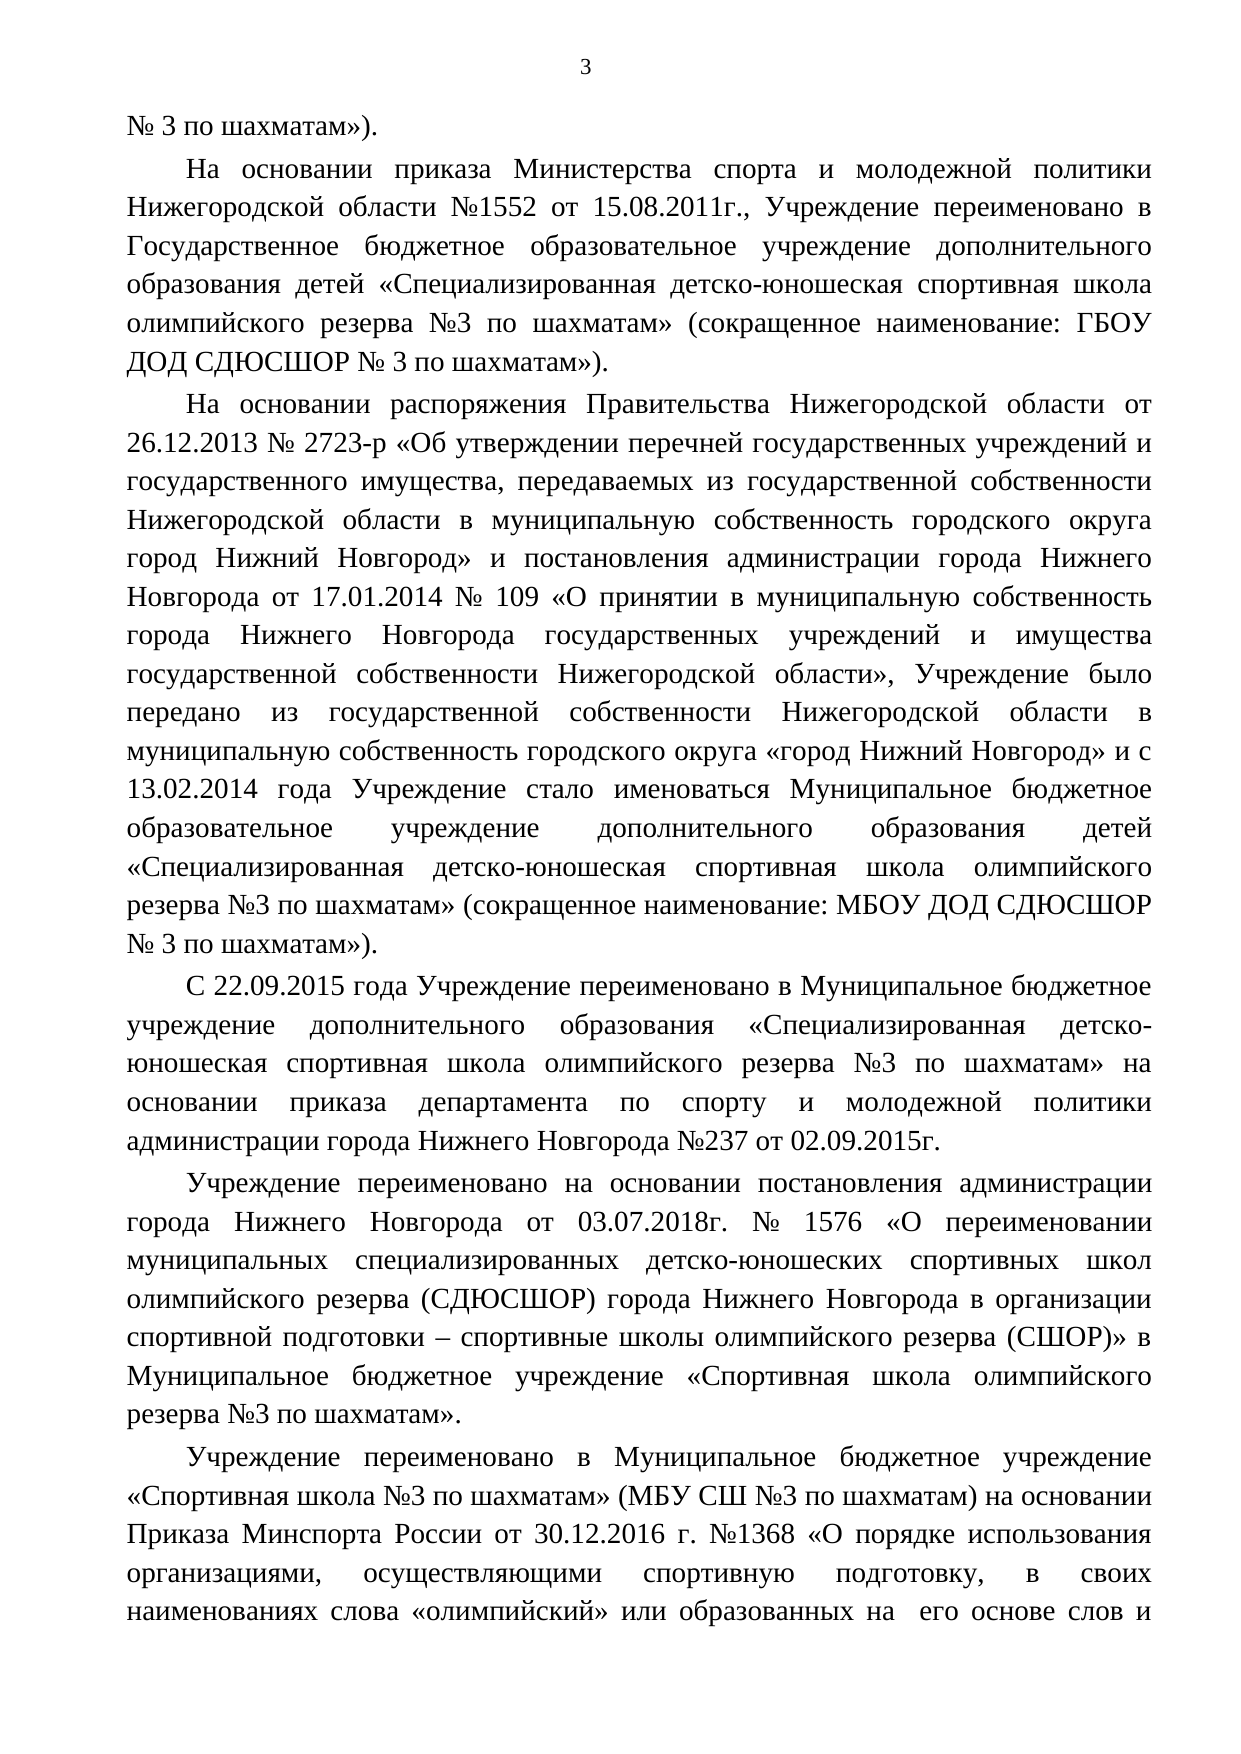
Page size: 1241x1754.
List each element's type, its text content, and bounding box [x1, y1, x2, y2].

list На основании приказа Министерства спорта и молодежной политики Нижегородской области №1552 от 15.08.2011г., Учреждение переименовано в Государственное бюджетное образовательное учреждение дополнительного образования детей «Специализированная детско-юношеская спортивная школа олимпийского резерва №3 по шахматам» (сокращенное наименование: ГБОУ ДОД СДЮСШОР № 3 по шахматам»). [126, 151, 1153, 377]
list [126, 1439, 1153, 1627]
list С 22.09.2015 года Учреждение переименовано в Муниципальное бюджетное учреждение дополнительного образования «Специализированная детско-юношеская спортивная школа олимпийского резерва №3 по шахматам» на основании приказа департамента по спорту и молодежной политики администрации города Нижнего Новгорода №237 от 02.09.2015г. [126, 968, 1153, 1156]
list Учреждение переименовано на основании постановления администрации города Нижнего Новгорода от 03.07.2018г. № 1576 «О переименовании муниципальных специализированных детско-юношеских спортивных школ олимпийского резерва (СДЮСШОР) города Нижнего Новгорода в организации спортивной подготовки – спортивные школы олимпийского резерва (СШОР)» в Муниципальное бюджетное учреждение «Спортивная школа олимпийского резерва №3 по шахматам». [126, 1165, 1153, 1430]
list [126, 108, 1153, 142]
list На основании распоряжения Правительства Нижегородской области от 26.12.2013 № 2723-р «Об утверждении перечней государственных учреждений и государственного имущества, передаваемых из государственной собственности Нижегородской области в муниципальную собственность городского округа город Нижний Новгород» и постановления администрации города Нижнего Новгорода от 17.01.2014 № 109 «О принятии в муниципальную собственность города Нижнего Новгорода государственных учреждений и имущества государственной собственности Нижегородской области», Учреждение было передано из государственной собственности Нижегородской области в муниципальную собственность городского округа «город Нижний Новгород» и с 13.02.2014 года Учреждение стало именоваться Муниципальное бюджетное образовательное учреждение дополнительного образования детей «Специализированная детско-юношеская спортивная школа олимпийского резерва №3 по шахматам» (сокращенное наименование: МБОУ ДОД СДЮСШОР № 3 по шахматам»). [126, 386, 1153, 959]
